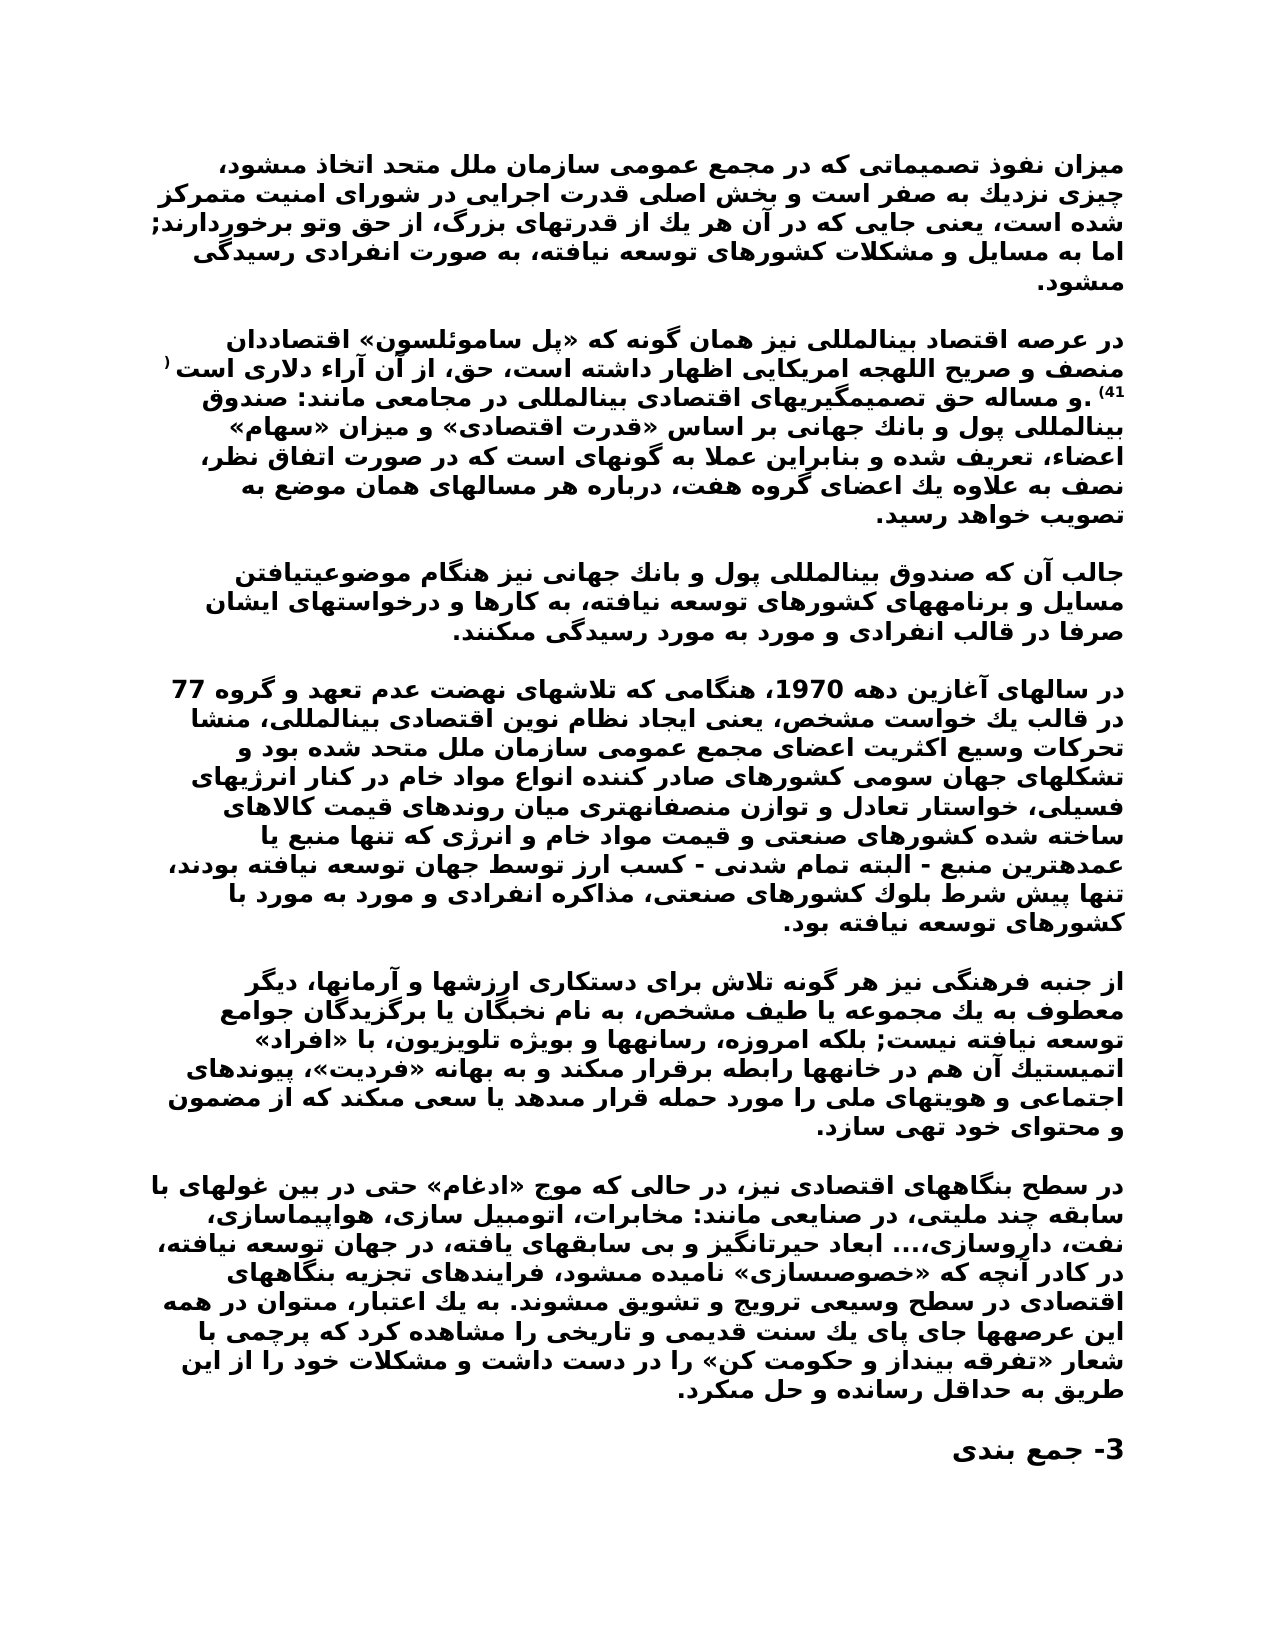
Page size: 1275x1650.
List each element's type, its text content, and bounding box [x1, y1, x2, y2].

text 3- جمع بندى [150, 1433, 1125, 1466]
text در سطح بنگاههاى اقتصادى نيز، در حالى كه موج «ادغام‏» حتى در بين غولهاى با سابقه چند مليتى، در صنايعى مانند: مخابرات، اتومبيل سازى، هواپيماسازى، نفت، داروسازى،... ابعاد حيرت‏انگيز و بى سابقه‏اى يافته، در جهان توسعه نيافته، در كادر آنچه كه «خصوصى‏سازى‏» ناميده مى‏شود، فرايندهاى تجزيه بنگاههاى اقتصادى در سطح وسيعى ترويج و تشويق مى‏شوند. به يك اعتبار، مى‏توان در همه اين عرصه‏ها جاى پاى يك سنت قديمى و تاريخى را مشاهده كرد كه پرچمى با شعار «تفرقه بينداز و حكومت كن‏» را در دست داشت و مشكلات خود را از اين طريق به حداقل رسانده و حل مى‏كرد. [150, 1171, 1125, 1404]
text در سالهاى آغازين دهه 1970، هنگامى كه تلاشهاى نهضت عدم تعهد و گروه 77 در قالب يك خواست مشخص، يعنى ايجاد نظام نوين اقتصادى بين‏المللى، منشا تحركات وسيع اكثريت اعضاى مجمع عمومى سازمان ملل متحد شده بود و تشكلهاى جهان سومى كشورهاى صادر كننده انواع مواد خام در كنار انرژيهاى فسيلى، خواستار تعادل و توازن منصفانه‏ترى ميان روندهاى قيمت كالاهاى ساخته شده كشورهاى صنعتى و قيمت مواد خام و انرژى كه تنها منبع يا عمده‏ترين منبع - البته تمام شدنى - كسب ارز توسط جهان توسعه نيافته بودند، تنها پيش شرط بلوك كشورهاى صنعتى، مذاكره انفرادى و مورد به مورد با كشورهاى توسعه نيافته بود. [150, 675, 1125, 937]
text از جنبه فرهنگى نيز هر گونه تلاش براى دستكارى ارزشها و آرمانها، ديگر معطوف به يك مجموعه يا طيف مشخص، به نام نخبگان يا برگزيدگان جوامع توسعه نيافته نيست; بلكه امروزه، رسانه‏ها و بويژه تلويزيون، با «افراد» اتميستيك آن هم در خانه‏ها رابطه برقرار مى‏كند و به بهانه «فرديت‏»، پيوندهاى اجتماعى و هويتهاى ملى را مورد حمله قرار مى‏دهد يا سعى مى‏كند كه از مضمون و محتواى خود تهى سازد. [150, 967, 1125, 1142]
text در عرصه اقتصاد بين‏المللى نيز همان گونه كه «پل ساموئلسون‏» اقتصاددان منصف و صريح اللهجه امريكايى اظهار داشته است، حق، از آن آراء دلارى است (41) .و مساله حق تصميم‏گيريهاى اقتصادى بين‏المللى در مجامعى مانند: صندوق بين‏المللى پول و بانك جهانى بر اساس «قدرت اقتصادى‏» و ميزان «سهام‏» اعضاء، تعريف شده و بنابراين عملا به گونه‏اى است كه در صورت اتفاق نظر، نصف به علاوه يك اعضاى گروه هفت، درباره هر مساله‏اى همان موضع به تصويب خواهد رسيد. [150, 325, 1125, 529]
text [150, 150, 1125, 296]
text جالب آن كه صندوق بين‏المللى پول و بانك جهانى نيز هنگام موضوعيت‏يافتن مسايل و برنامه‏هاى كشورهاى توسعه نيافته، به كارها و درخواستهاى ايشان صرفا در قالب انفرادى و مورد به مورد رسيدگى مى‏كنند. [150, 558, 1125, 646]
